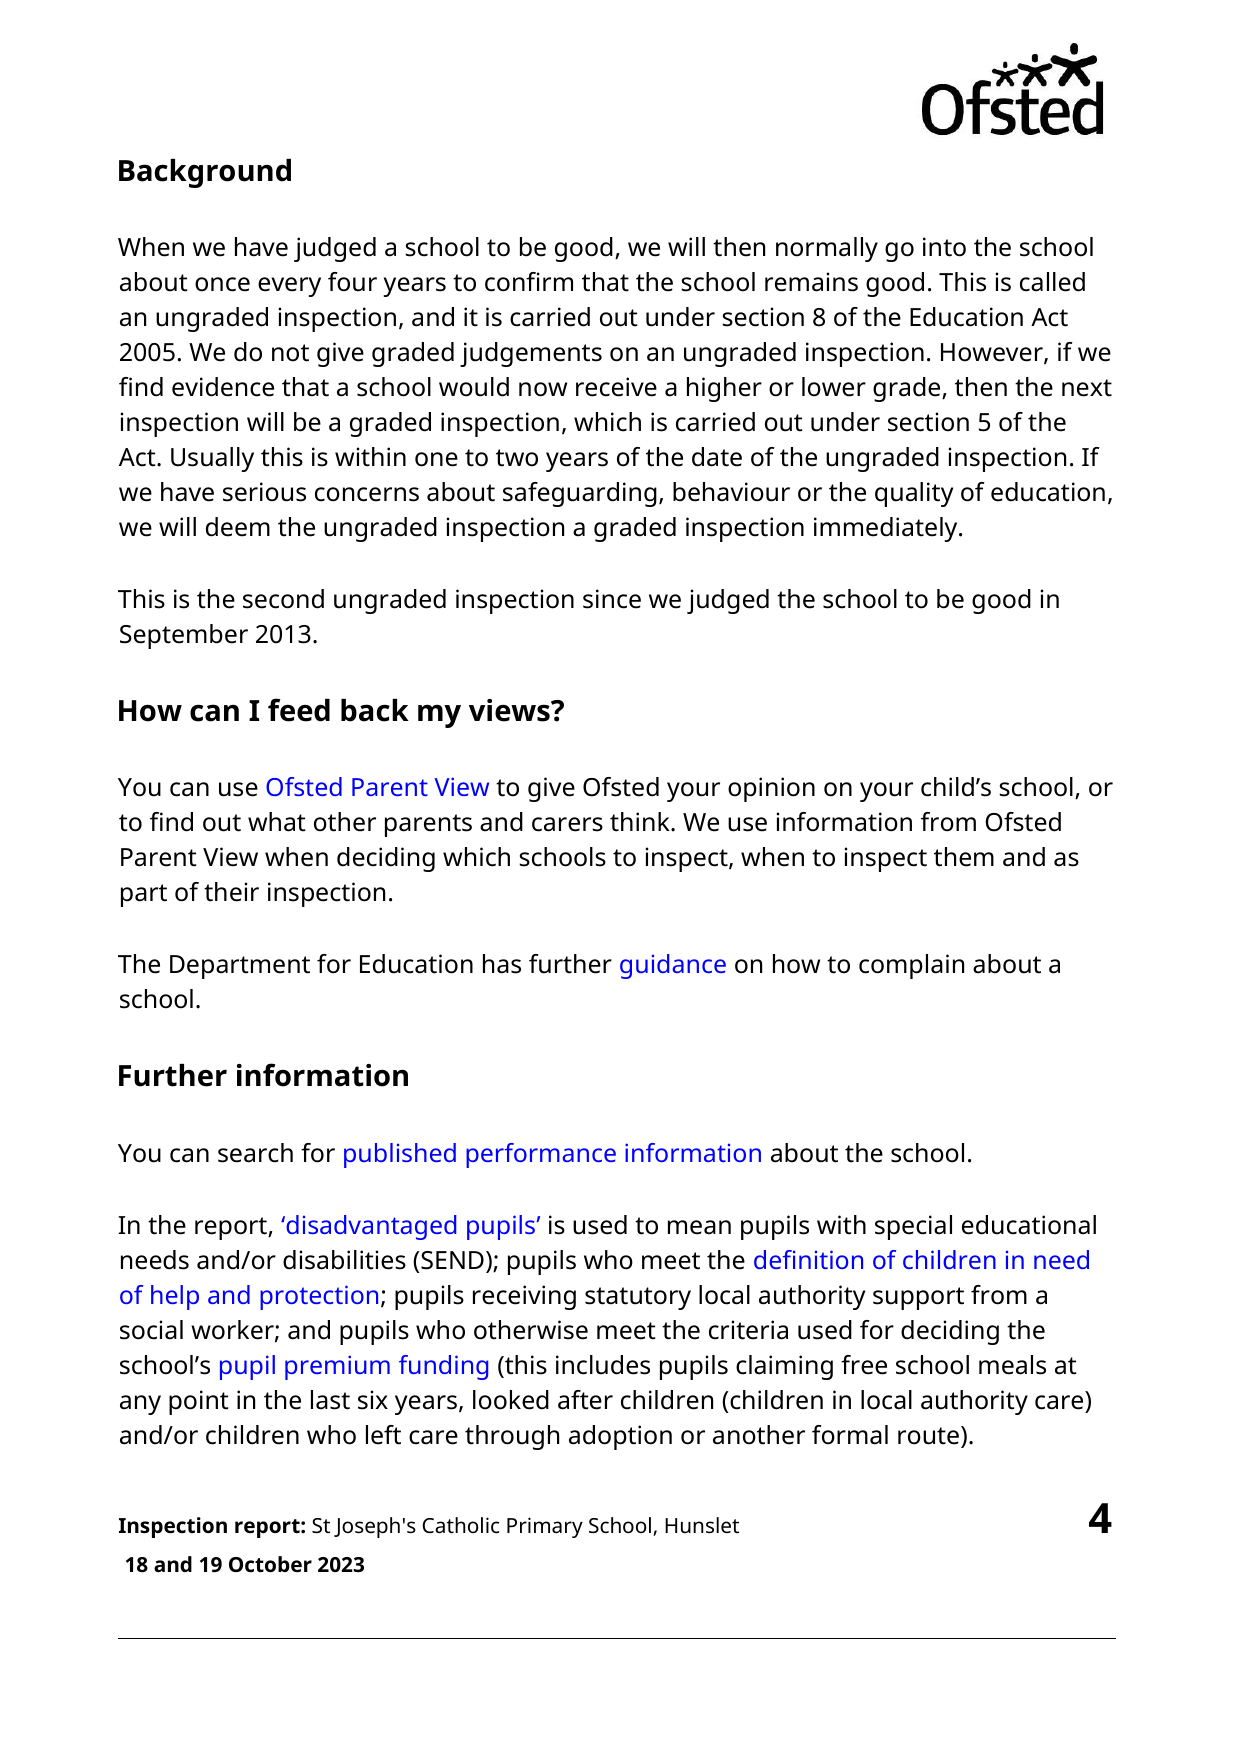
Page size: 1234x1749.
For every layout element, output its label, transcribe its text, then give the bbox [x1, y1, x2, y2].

text In the report, ‘disadvantaged pupils’ is used to mean pupils with special educational needs and/or disabilities (SEND); pupils who meet the definition of children in need of help and protection; pupils receiving statutory local authority support from a social worker; and pupils who otherwise meet the criteria used for deciding the school’s pupil premium funding (this includes pupils claiming free school meals at any point in the last six years, looked after children (children in local authority care) and/or children who left care through adoption or another formal route). [118, 1207, 1116, 1451]
picture [916, 30, 1108, 139]
subtitle Further information [116, 1056, 1123, 1095]
subtitle Background [116, 150, 1123, 189]
text The Department for Education has further guidance on how to complain about a school. [118, 947, 1116, 1016]
text You can use Ofsted Parent View to give Ofsted your opinion on your child’s school, or to find out what other parents and carers think. We use information from Ofsted Parent View when deciding which schools to inspect, when to inspect them and as part of their inspection. [118, 770, 1116, 909]
text You can search for published performance information about the school. [118, 1135, 1116, 1169]
text This is the second ungraded inspection since we judged the school to be good in September 2013. [118, 581, 1116, 651]
text When we have judged a school to be good, we will then normally go into the school about once every four years to confirm that the school remains good. This is called an ungraded inspection, and it is carried out under section 8 of the Education Act 2005. We do not give graded judgements on an ungraded inspection. However, if we find evidence that a school would now receive a higher or lower grade, then the next inspection will be a graded inspection, which is carried out under section 5 of the Act. Usually this is within one to two years of the date of the ungraded inspection. If we have serious concerns about safeguarding, behaviour or the quality of education, we will deem the ungraded inspection a graded inspection immediately. [118, 229, 1116, 543]
text How can I feed back my views? [116, 690, 1123, 730]
